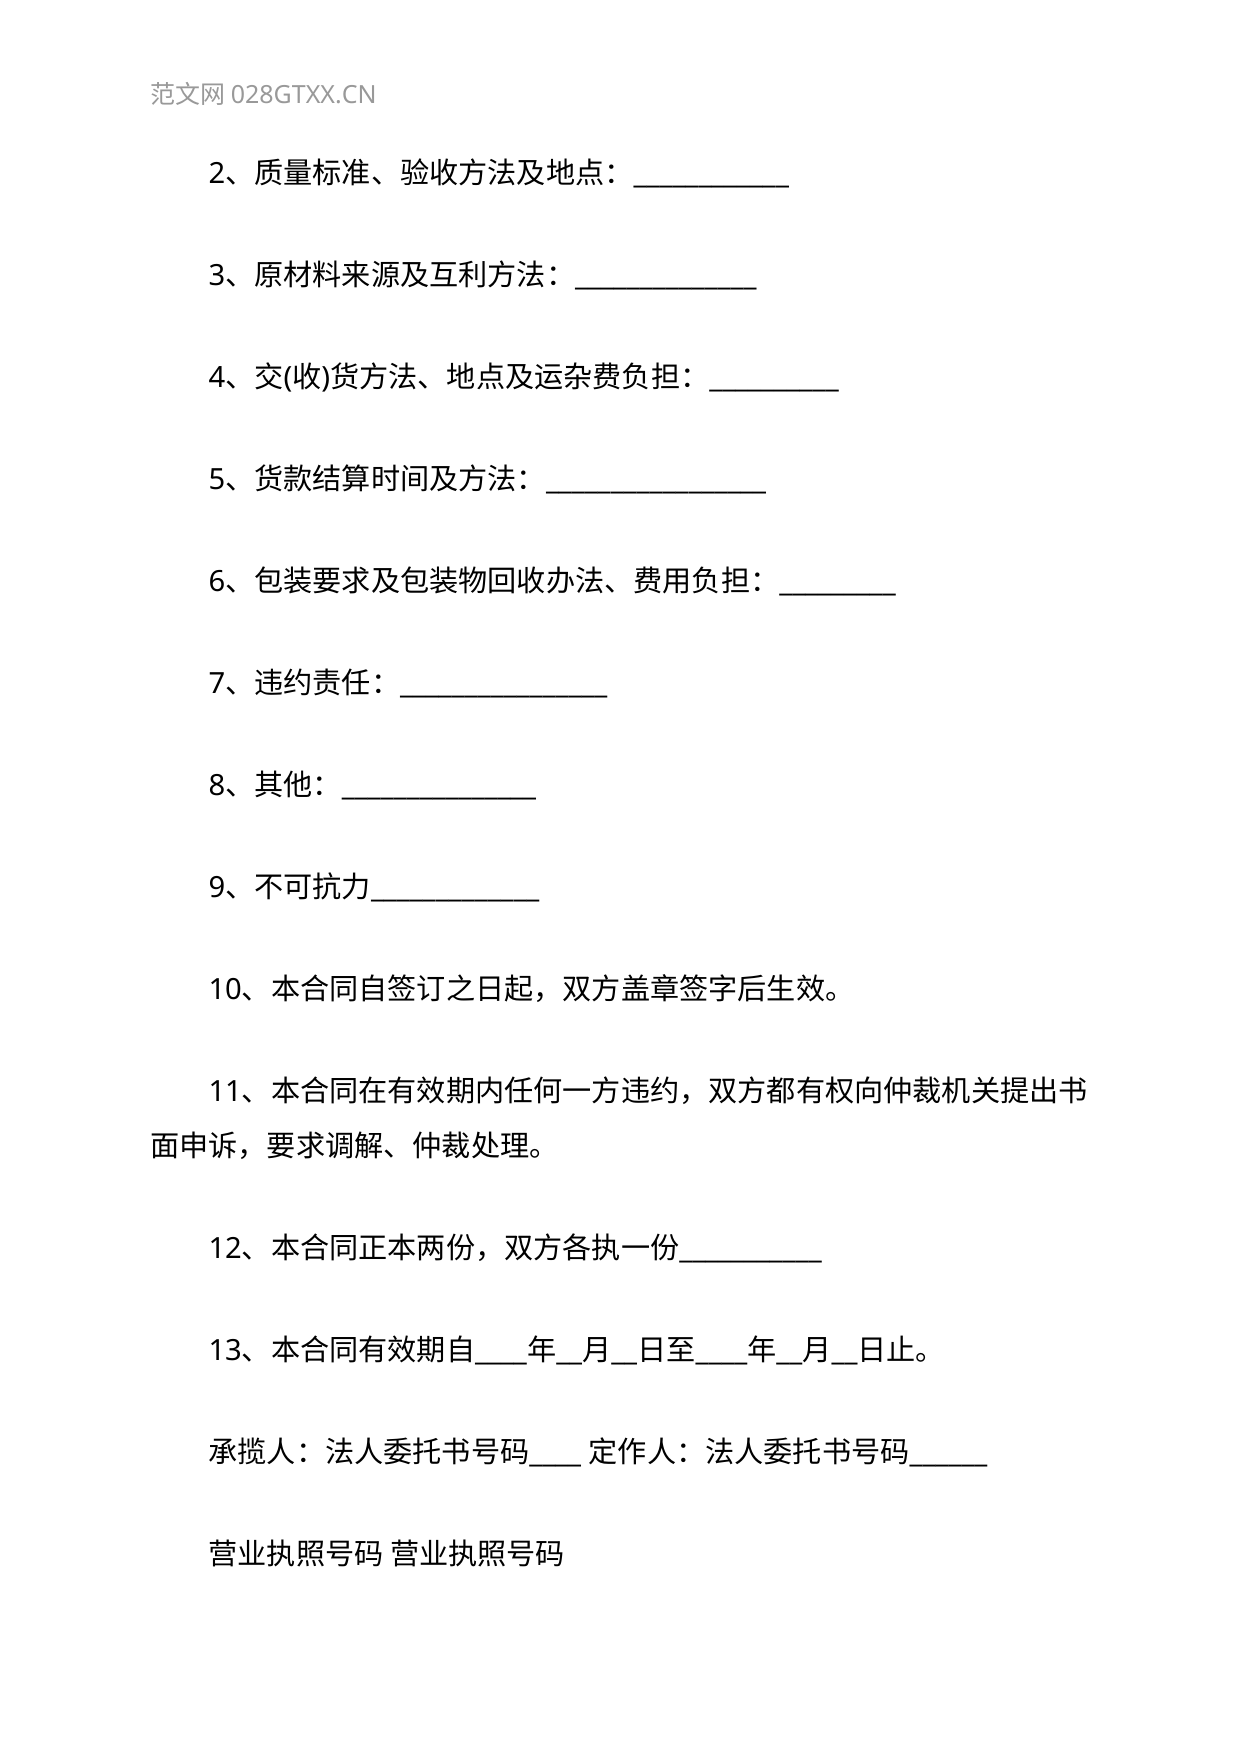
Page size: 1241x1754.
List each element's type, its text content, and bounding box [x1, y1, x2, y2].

text 9、不可抗力_____________ [150, 864, 1090, 906]
text 2、质量标准、验收方法及地点：____________ [150, 150, 1090, 192]
text 3、原材料来源及互利方法：______________ [150, 252, 1090, 294]
text 8、其他：_______________ [150, 762, 1090, 804]
text 7、违约责任：________________ [150, 660, 1090, 702]
text 13、本合同有效期自____年__月__日至____年__月__日止。 [150, 1327, 1090, 1369]
text 12、本合同正本两份，双方各执一份___________ [150, 1224, 1090, 1267]
text 6、包装要求及包装物回收办法、费用负担：_________ [150, 558, 1090, 600]
text 承揽人：法人委托书号码____ 定作人：法人委托书号码______ [150, 1428, 1090, 1471]
text 11、本合同在有效期内任何一方违约，双方都有权向仲裁机关提出书面申诉，要求调解、仲裁处理。 [150, 1068, 1090, 1165]
text 4、交(收)货方法、地点及运杂费负担：__________ [150, 354, 1090, 396]
text 营业执照号码 营业执照号码 [150, 1531, 1090, 1573]
text 10、本合同自签订之日起，双方盖章签字后生效。 [150, 966, 1090, 1008]
text 5、货款结算时间及方法：_________________ [150, 456, 1090, 498]
